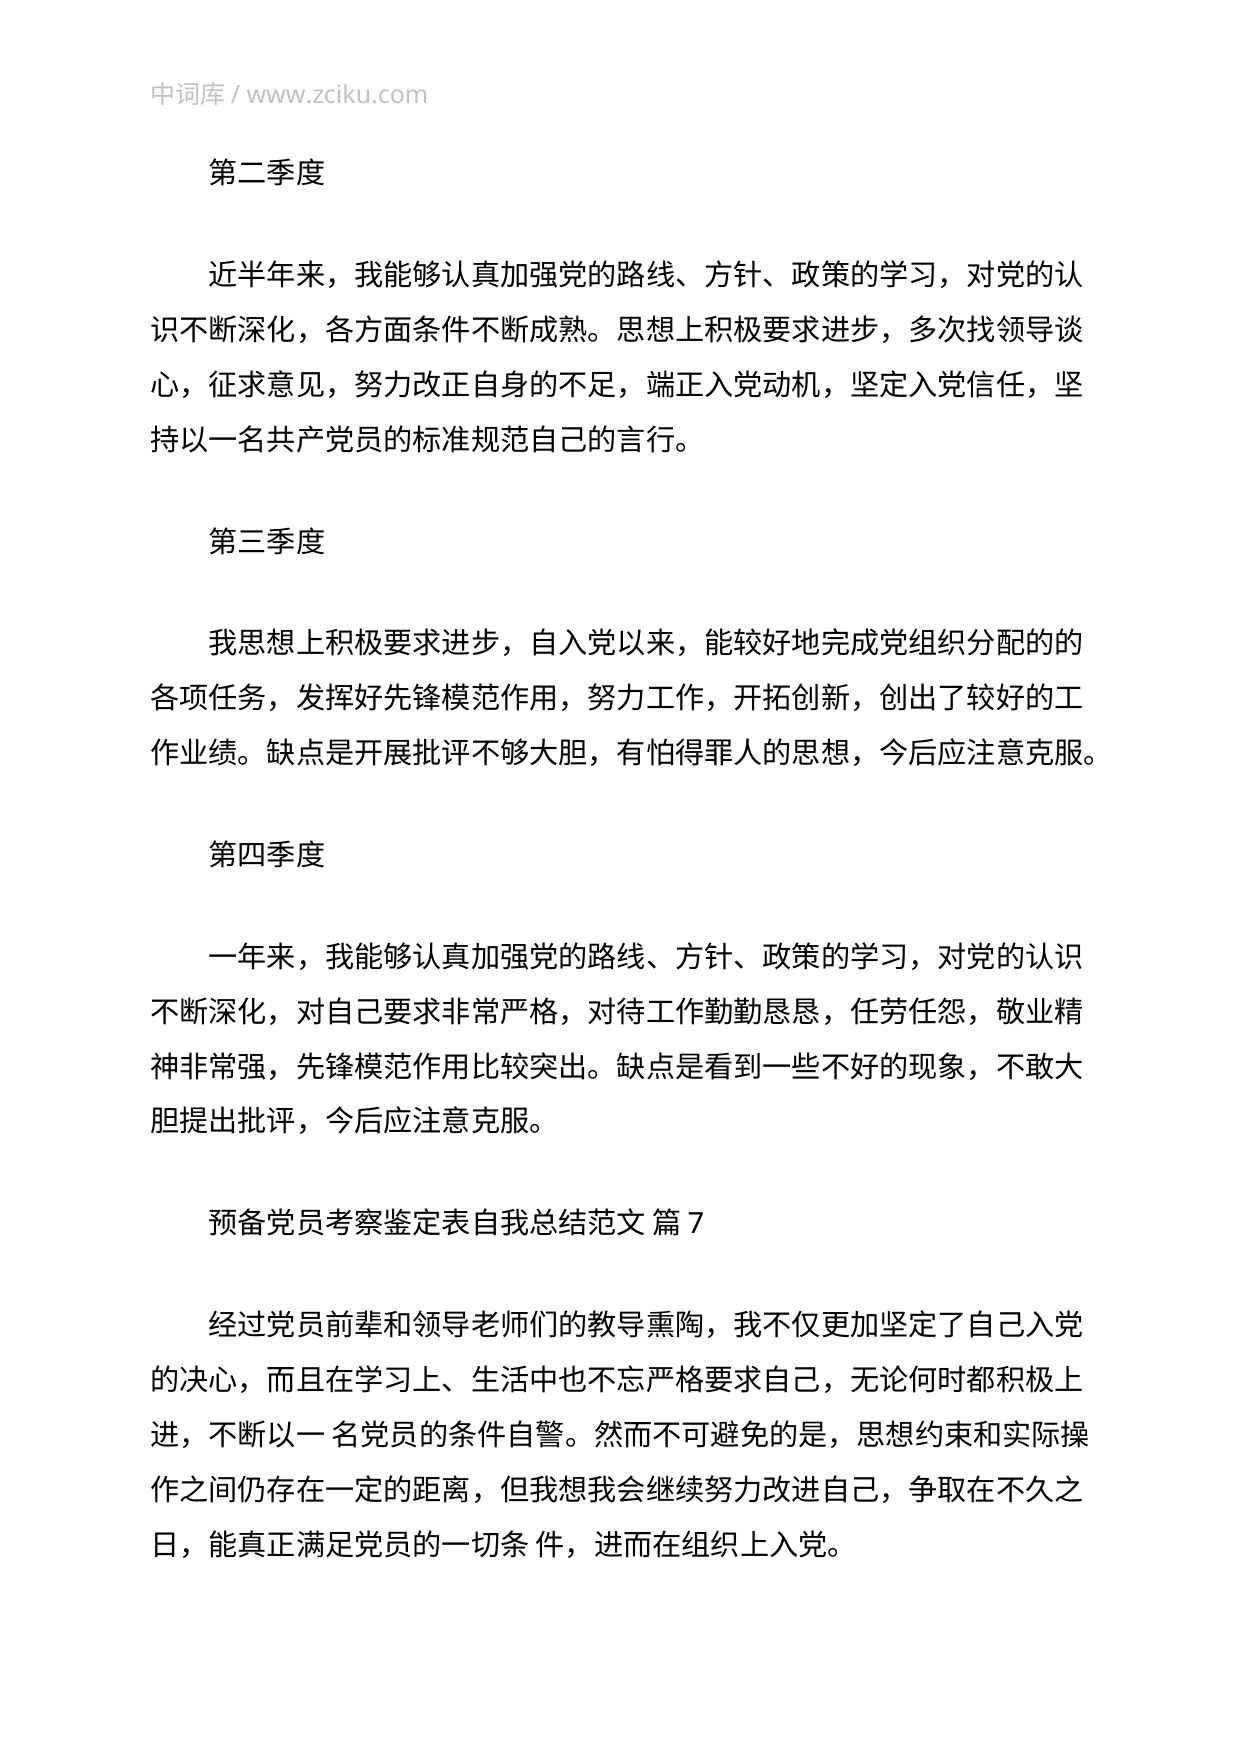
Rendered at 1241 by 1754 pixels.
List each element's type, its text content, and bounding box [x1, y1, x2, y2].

text 近半年来，我能够认真加强党的路线、方针、政策的学习，对党的认识不断深化，各方面条件不断成熟。思想上积极要求进步，多次找领导谈心，征求意见，努力改正自身的不足，端正入党动机，坚定入党信任，坚持以一名共产党员的标准规范自己的言行。 [150, 252, 1090, 459]
text 第二季度 [150, 150, 1090, 192]
text 一年来，我能够认真加强党的路线、方针、政策的学习，对党的认识不断深化，对自己要求非常严格，对待工作勤勤恳恳，任劳任怨，敬业精神非常强，先锋模范作用比较突出。缺点是看到一些不好的现象，不敢大胆提出批评，今后应注意克服。 [150, 933, 1090, 1140]
text 第三季度 [150, 518, 1090, 561]
text 预备党员考察鉴定表自我总结范文 篇7 [150, 1200, 1090, 1242]
text 经过党员前辈和领导老师们的教导熏陶，我不仅更加坚定了自己入党的决心，而且在学习上、生活中也不忘严格要求自己，无论何时都积极上进，不断以一 名党员的条件自警。然而不可避免的是，思想约束和实际操作之间仍存在一定的距离，但我想我会继续努力改进自己，争取在不久之日，能真正满足党员的一切条 件，进而在组织上入党。 [150, 1302, 1090, 1564]
text 我思想上积极要求进步，自入党以来，能较好地完成党组织分配的的各项任务，发挥好先锋模范作用，努力工作，开拓创新，创出了较好的工作业绩。缺点是开展批评不够大胆，有怕得罪人的思想，今后应注意克服。 [150, 620, 1090, 772]
text 第四季度 [150, 832, 1090, 874]
